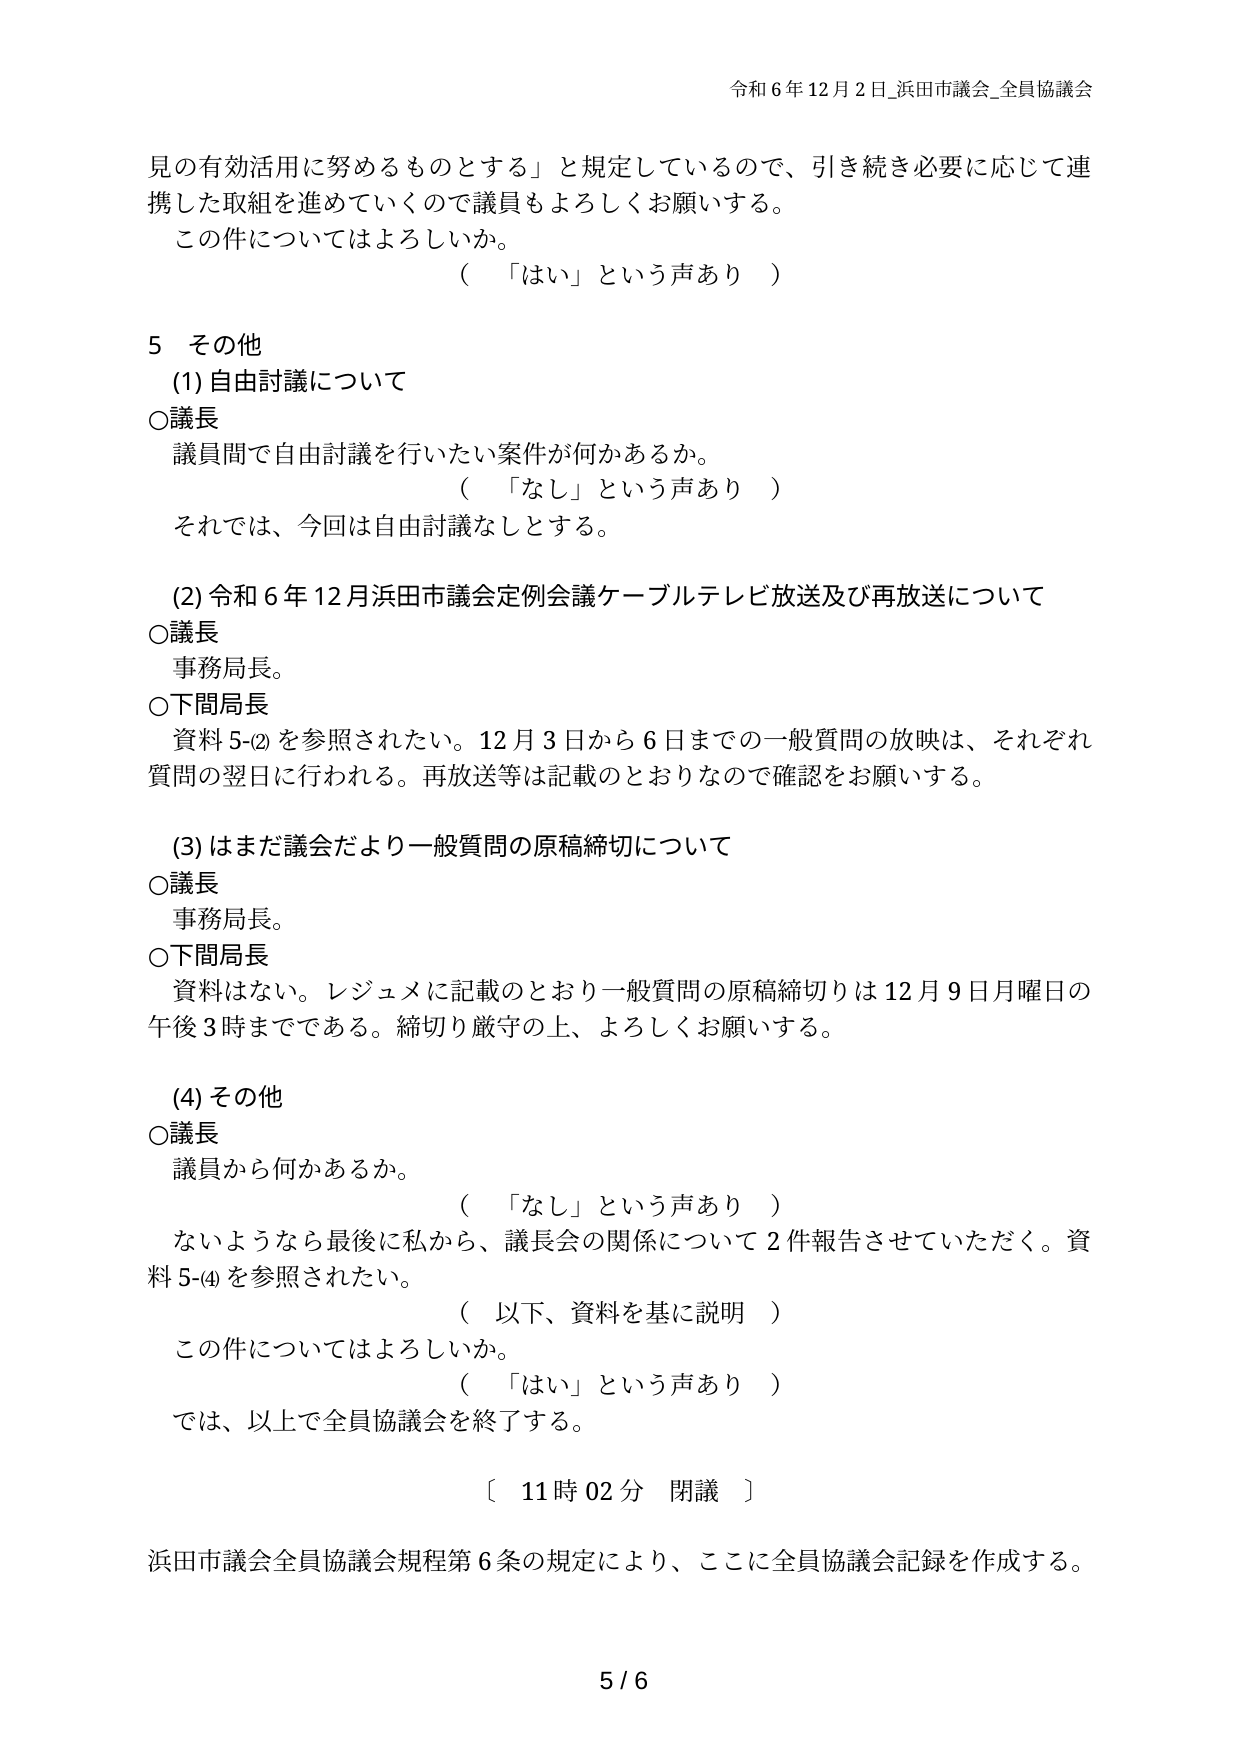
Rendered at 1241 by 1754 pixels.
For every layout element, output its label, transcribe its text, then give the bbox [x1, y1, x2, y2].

text ○議長 [148, 863, 1092, 899]
text ないようなら最後に私から、議長会の関係について2件報告させていただく。資料5-⑷を参照されたい。 [148, 1222, 1092, 1294]
text ○議長 [148, 1114, 1092, 1150]
text 事務局長。 [148, 899, 1092, 935]
text （ 「はい」という声あり ） [148, 1366, 1092, 1402]
text ○下間局長 [148, 684, 1092, 721]
text 資料5-⑵を参照されたい。12月3日から6日までの一般質問の放映は、それぞれ質問の翌日に行われる。再放送等は記載のとおりなので確認をお願いする。 [148, 721, 1092, 793]
text （ 「はい」という声あり ） [148, 256, 1092, 291]
text (2) 令和6年12月浜田市議会定例会議ケーブルテレビ放送及び再放送について [148, 576, 1092, 612]
text それでは、今回は自由討議なしとする。 [148, 506, 1092, 542]
text （ 「なし」という声あり ） [148, 470, 1092, 506]
text この件についてはよろしいか。 [148, 1330, 1092, 1366]
text 資料はない。レジュメに記載のとおり一般質問の原稿締切りは12月9日月曜日の午後3時までである。締切り厳守の上、よろしくお願いする。 [148, 972, 1092, 1044]
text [148, 148, 1092, 219]
text ○下間局長 [148, 935, 1092, 972]
text では、以上で全員協議会を終了する。 [148, 1402, 1092, 1438]
text この件についてはよろしいか。 [148, 219, 1092, 256]
text ○議長 [148, 612, 1092, 649]
text （ 「なし」という声あり ） [148, 1186, 1092, 1222]
text ○議長 [148, 398, 1092, 434]
text (3) はまだ議会だより一般質問の原稿締切について [148, 827, 1092, 863]
text (4) その他 [148, 1078, 1092, 1114]
text 浜田市議会全員協議会規程第6条の規定により、ここに全員協議会記録を作成する。 [148, 1542, 1092, 1578]
text 〔 11時 02 分 閉議 〕 [148, 1472, 1092, 1508]
text （ 以下、資料を基に説明 ） [148, 1294, 1092, 1330]
text (1) 自由討議について [148, 362, 1092, 398]
text 議員間で自由討議を行いたい案件が何かあるか。 [148, 434, 1092, 470]
text 事務局長。 [148, 649, 1092, 684]
text 5 その他 [148, 326, 1092, 362]
text 議員から何かあるか。 [148, 1150, 1092, 1186]
